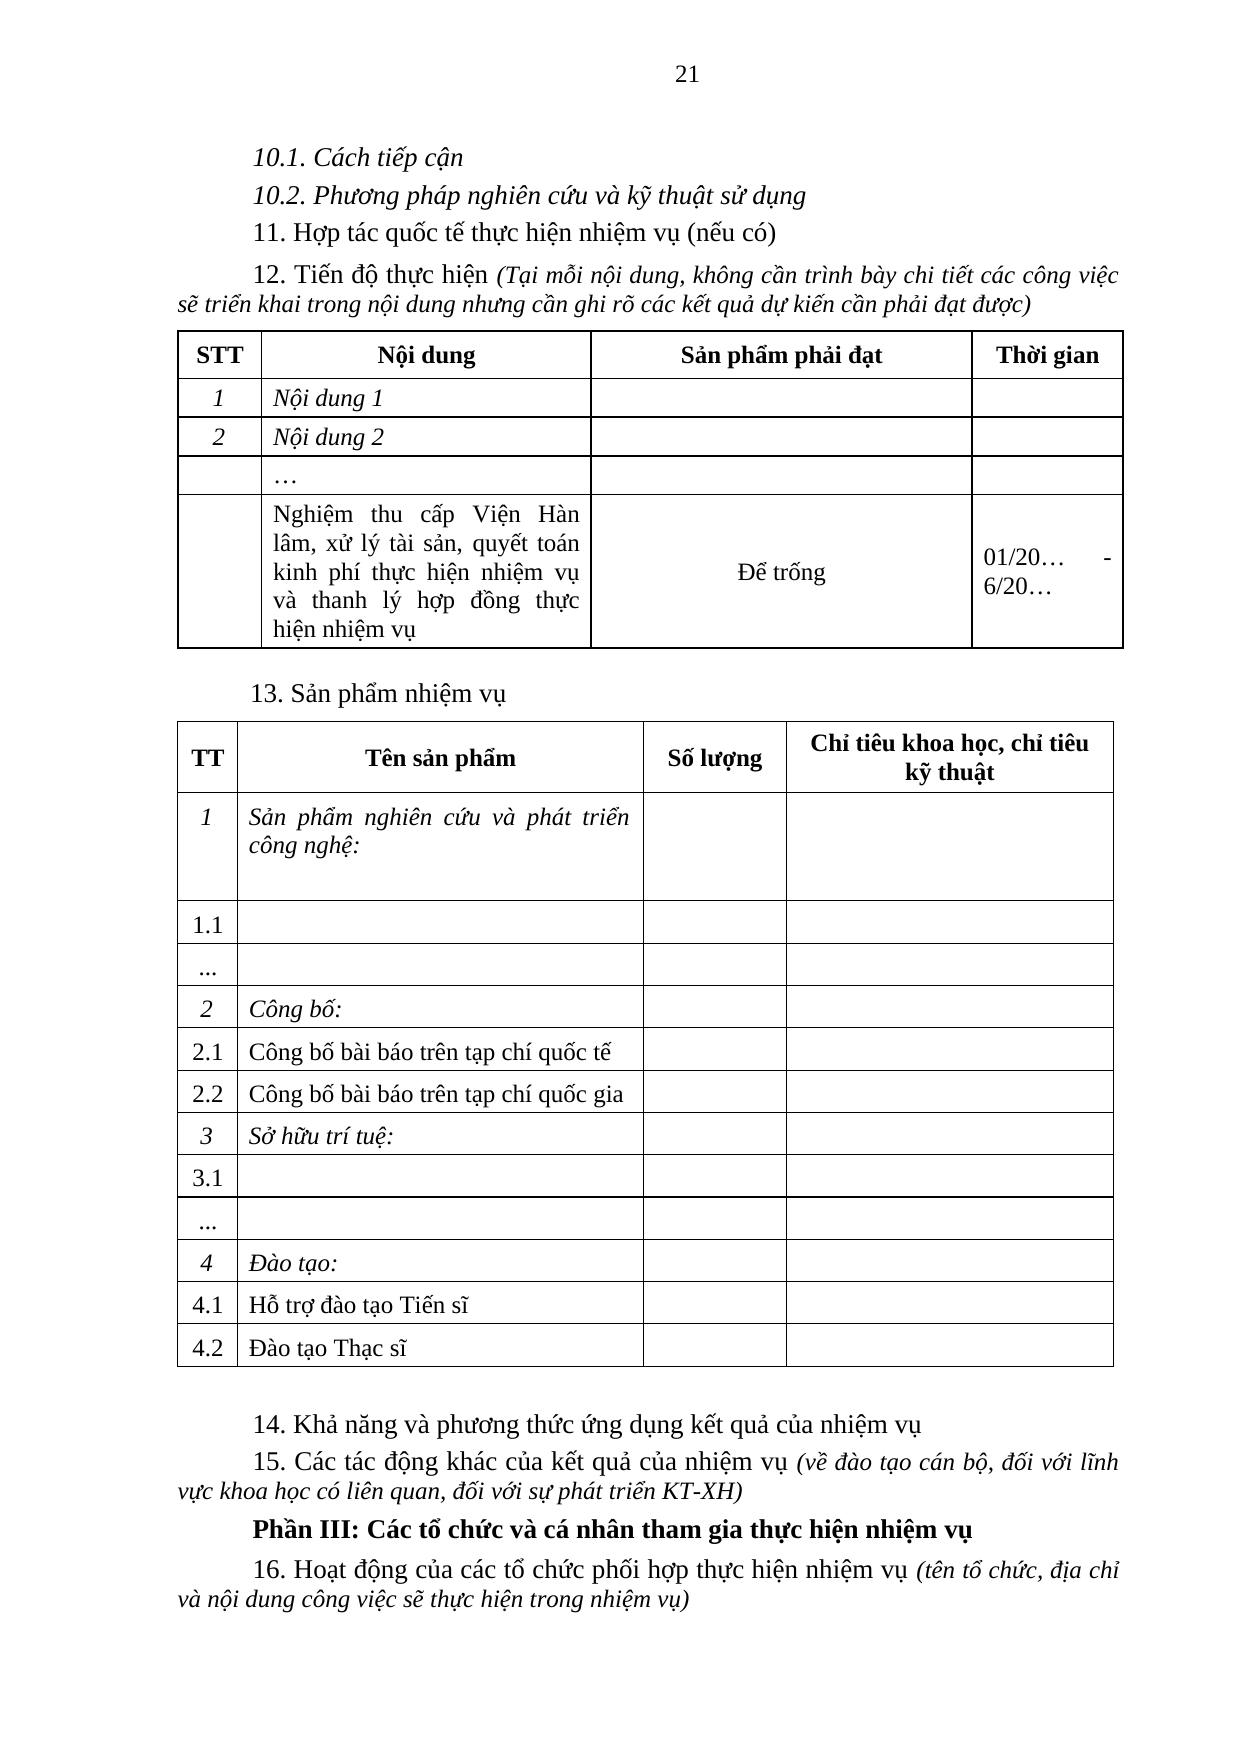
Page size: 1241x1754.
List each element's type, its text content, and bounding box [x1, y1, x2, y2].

table_cell [644, 1282, 786, 1323]
table_cell [238, 901, 643, 943]
text 11. Hợp tác quốc tế thực hiện nhiệm vụ (nếu có) [177, 216, 1122, 247]
text Phần III: Các tổ chức và cá nhân tham gia thực hiện nhiệm vụ [177, 1513, 1122, 1544]
table_cell [238, 1198, 643, 1239]
table_cell [592, 457, 971, 493]
table_cell [238, 944, 643, 985]
table_cell [973, 457, 1122, 493]
text 10.2. Phương pháp nghiên cứu và kỹ thuật sử dụng [177, 179, 1122, 210]
table_cell Đào tạo: [238, 1240, 643, 1281]
table_header Chỉ tiêu khoa học, chỉ tiêu kỹ thuật [787, 722, 1113, 792]
table_cell 4 [178, 1240, 237, 1281]
table_header Số lượng [644, 722, 786, 792]
table_cell Đào tạo Thạc sĩ [238, 1324, 643, 1366]
table_cell [787, 1071, 1113, 1112]
table_header Nội dung [262, 332, 590, 378]
table_cell [787, 1324, 1113, 1366]
table_cell [179, 495, 261, 647]
table_cell ... [178, 1198, 237, 1239]
table_cell [787, 901, 1113, 943]
table_cell Công bố: [238, 986, 643, 1027]
table_cell [644, 1240, 786, 1281]
table_cell [238, 1155, 643, 1196]
table_cell [179, 457, 261, 493]
text 13. Sản phẩm nhiệm vụ [177, 677, 1122, 709]
table_cell [787, 1240, 1113, 1281]
table_cell [592, 379, 971, 416]
table_cell [644, 944, 786, 985]
table_cell [644, 901, 786, 943]
table_header Tên sản phẩm [238, 722, 643, 792]
table_cell 01/20… - 6/20… [973, 495, 1122, 647]
table_cell ... [178, 944, 237, 985]
table_cell [644, 793, 786, 900]
table_cell Nội dung 1 [262, 379, 590, 416]
table_cell [644, 1071, 786, 1112]
table_cell 2 [178, 986, 237, 1027]
text 10.1. Cách tiếp cận [177, 142, 1122, 173]
table_cell [787, 1155, 1113, 1196]
table_cell Hỗ trợ đào tạo Tiến sĩ [238, 1282, 643, 1323]
text 16. Hoạt động của các tổ chức phối hợp thực hiện nhiệm vụ (tên tổ chức, địa chỉ và nội dung công việc sẽ thực hiện trong nhiệm vụ) [177, 1553, 1122, 1613]
text 15. Các tác động khác của kết quả của nhiệm vụ (về đào tạo cán bộ, đối với lĩnh vực khoa học có liên quan, đối với sự phát triển KT-XH) [177, 1445, 1122, 1505]
table_cell 3 [178, 1113, 237, 1154]
table_cell [644, 1198, 786, 1239]
table_cell … [262, 457, 590, 493]
table_cell [644, 986, 786, 1027]
table_cell Sản phẩm nghiên cứu và phát triển công nghệ: [238, 793, 643, 900]
table_cell Sở hữu trí tuệ: [238, 1113, 643, 1154]
table_cell 3.1 [178, 1155, 237, 1196]
table_cell [644, 1155, 786, 1196]
table_cell Để trống [592, 495, 971, 647]
table_cell 4.2 [178, 1324, 237, 1366]
table_cell [787, 793, 1113, 900]
table_cell [787, 1198, 1113, 1239]
text 14. Khả năng và phương thức ứng dụng kết quả của nhiệm vụ [177, 1408, 1122, 1439]
table_cell 2.2 [178, 1071, 237, 1112]
table_cell [644, 1028, 786, 1069]
table_cell [787, 986, 1113, 1027]
table_cell 1 [178, 793, 237, 900]
table_cell 1.1 [178, 901, 237, 943]
table_cell [592, 418, 971, 455]
table_cell 2 [179, 418, 261, 455]
table_cell [973, 379, 1122, 416]
table_cell 1 [179, 379, 261, 416]
table_cell 4.1 [178, 1282, 237, 1323]
table_cell [787, 1282, 1113, 1323]
table_header STT [179, 332, 261, 378]
table_cell [973, 418, 1122, 455]
table_cell [787, 944, 1113, 985]
table_cell Nghiệm thu cấp Viện Hàn lâm, xử lý tài sản, quyết toán kinh phí thực hiện nhiệm vụ và thanh lý hợp đồng thực hiện nhiệm vụ [262, 495, 590, 647]
table_cell [787, 1113, 1113, 1154]
table_cell Nội dung 2 [262, 418, 590, 455]
table_header Sản phẩm phải đạt [592, 332, 971, 378]
table_cell 2.1 [178, 1028, 237, 1069]
table_header TT [178, 722, 237, 792]
table_cell [787, 1028, 1113, 1069]
table_cell Công bố bài báo trên tạp chí quốc tế [238, 1028, 643, 1069]
table_header Thời gian [973, 332, 1122, 378]
table_cell [644, 1324, 786, 1366]
table_cell [644, 1113, 786, 1154]
table_cell Công bố bài báo trên tạp chí quốc gia [238, 1071, 643, 1112]
text 12. Tiến độ thực hiện (Tại mỗi nội dung, không cần trình bày chi tiết các công việc sẽ triển khai trong nội dung nhưng cần ghi rõ các kết quả dự kiến cần phải đạt được) [177, 258, 1122, 318]
